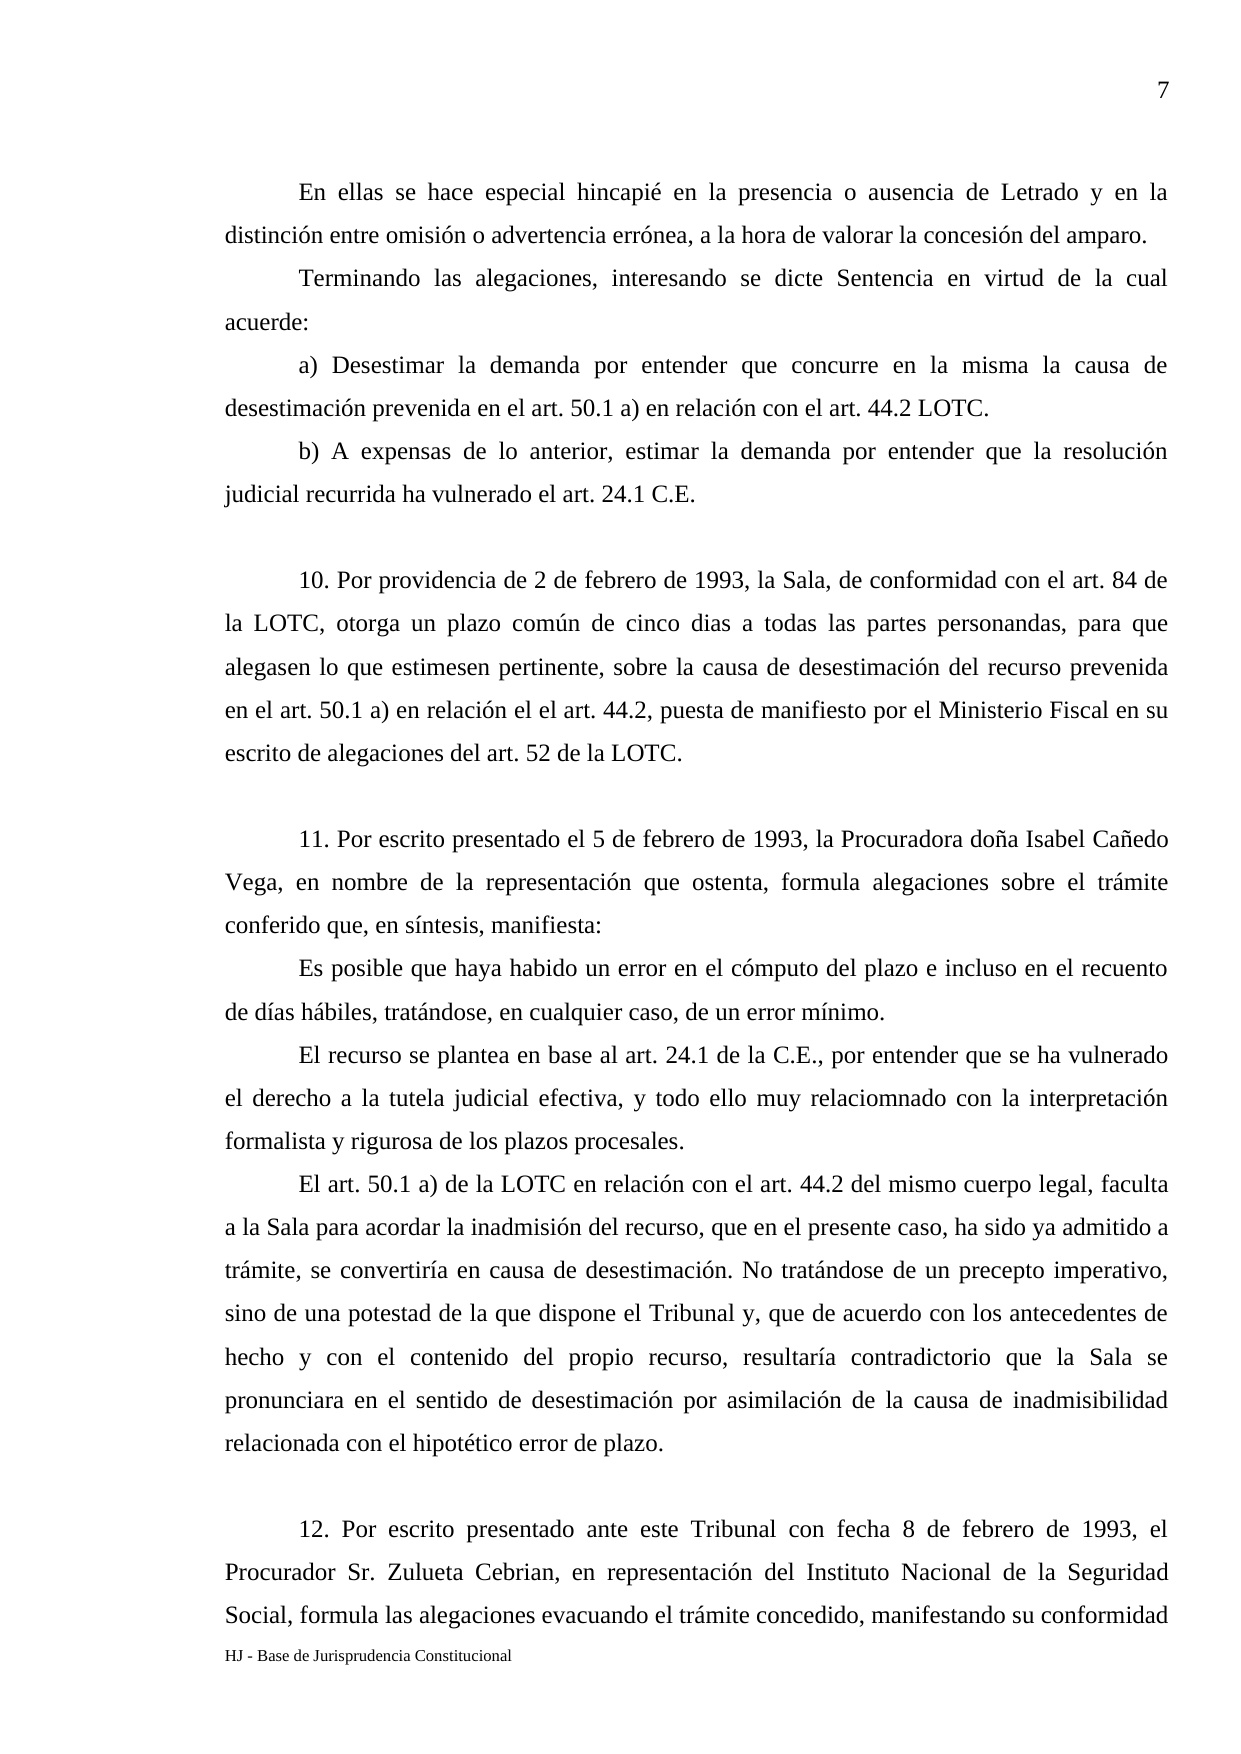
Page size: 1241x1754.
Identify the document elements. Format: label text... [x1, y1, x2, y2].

text Terminando las alegaciones, interesando se dicte Sentencia en virtud de la cual acuerde: [224, 263, 1169, 335]
text 10. Por providencia de 2 de febrero de 1993, la Sala, de conformidad con el art. 84 de la LOTC, otorga un plazo común de cinco dias a todas las partes personandas, para que alegasen lo que estimesen pertinente, sobre la causa de desestimación del recurso prevenida en el art. 50.1 a) en relación el el art. 44.2, puesta de manifiesto por el Ministerio Fiscal en su escrito de alegaciones del art. 52 de la LOTC. [224, 565, 1169, 767]
text El recurso se plantea en base al art. 24.1 de la C.E., por entender que se ha vulnerado el derecho a la tutela judicial efectiva, y todo ello muy relaciomnado con la interpretación formalista y rigurosa de los plazos procesales. [224, 1040, 1169, 1155]
text b) A expensas de lo anterior, estimar la demanda por entender que la resolución judicial recurrida ha vulnerado el art. 24.1 C.E. [224, 436, 1169, 508]
text El art. 50.1 a) de la LOTC en relación con el art. 44.2 del mismo cuerpo legal, faculta a la Sala para acordar la inadmisión del recurso, que en el presente caso, ha sido ya admitido a trámite, se convertiría en causa de desestimación. No tratándose de un precepto imperativo, sino de una potestad de la que dispone el Tribunal y, que de acuerdo con los antecedentes de hecho y con el contenido del propio recurso, resultaría contradictorio que la Sala se pronunciara en el sentido de desestimación por asimilación de la causa de inadmisibilidad relacionada con el hipotético error de plazo. [224, 1169, 1169, 1457]
text Es posible que haya habido un error en el cómputo del plazo e incluso en el recuento de días hábiles, tratándose, en cualquier caso, de un error mínimo. [224, 953, 1169, 1025]
text En ellas se hace especial hincapié en la presencia o ausencia de Letrado y en la distinción entre omisión o advertencia errónea, a la hora de valorar la concesión del amparo. [224, 177, 1169, 249]
text 11. Por escrito presentado el 5 de febrero de 1993, la Procuradora doña Isabel Cañedo Vega, en nombre de la representación que ostenta, formula alegaciones sobre el trámite conferido que, en síntesis, manifiesta: [224, 824, 1169, 939]
text a) Desestimar la demanda por entender que concurre en la misma la causa de desestimación prevenida en el art. 50.1 a) en relación con el art. 44.2 LOTC. [224, 350, 1169, 422]
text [224, 1514, 1169, 1629]
